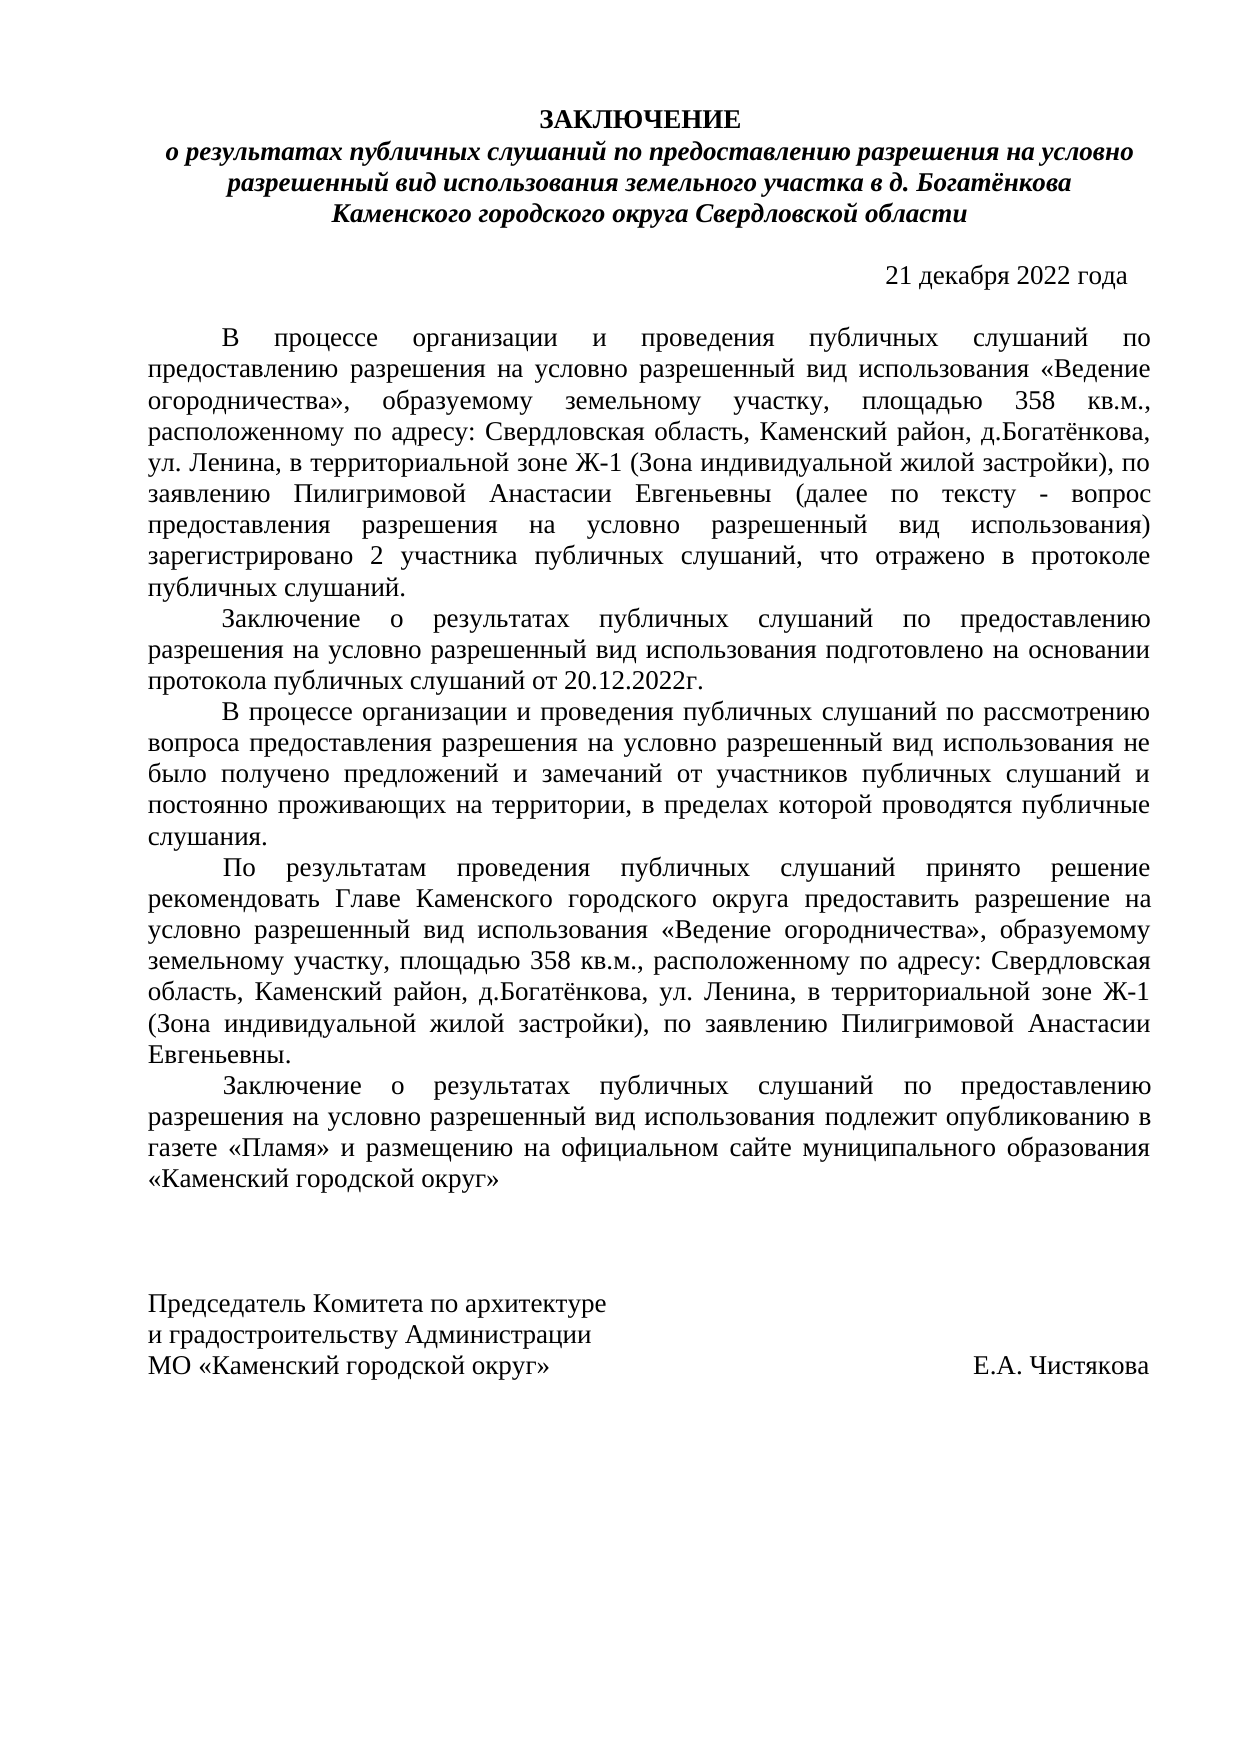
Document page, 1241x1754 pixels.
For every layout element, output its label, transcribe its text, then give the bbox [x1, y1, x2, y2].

text о результатах публичных слушаний по предоставлению разрешения на условно разрешенный вид использования земельного участка в д. Богатёнкова [148, 134, 1152, 197]
text По результатам проведения публичных слушаний принято решение рекомендовать Главе Каменского городского округа предоставить разрешение на условно разрешенный вид использования «Ведение огородничества», образуемому земельному участку, площадью 358 кв.м., расположенному по адресу: Свердловская область, Каменский район, д.Богатёнкова, ул. Ленина, в территориальной зоне Ж-1 (Зона индивидуальной жилой застройки), по заявлению Пилигримовой Анастасии Евгеньевны. [148, 851, 1152, 1069]
text В процессе организации и проведения публичных слушаний по рассмотрению вопроса предоставления разрешения на условно разрешенный вид использования не было получено предложений и замечаний от участников публичных слушаний и постоянно проживающих на территории, в пределах которой проводятся публичные слушания. [148, 695, 1152, 851]
text МО «Каменский городской округ» Е.А. Чистякова [148, 1349, 1152, 1412]
text и градостроительству Администрации [148, 1318, 1152, 1349]
text В процессе организации и проведения публичных слушаний по предоставлению разрешения на условно разрешенный вид использования «Ведение огородничества», образуемому земельному участку, площадью 358 кв.м., расположенному по адресу: Свердловская область, Каменский район, д.Богатёнкова, ул. Ленина, в территориальной зоне Ж-1 (Зона индивидуальной жилой застройки), по заявлению Пилигримовой Анастасии Евгеньевны (далее по тексту - вопрос предоставления разрешения на условно разрешенный вид использования) зарегистрировано 2 участника публичных слушаний, что отражено в протоколе публичных слушаний. [148, 321, 1152, 602]
text 21 декабря 2022 года [811, 259, 1152, 290]
text Председатель Комитета по архитектуре [148, 1287, 1152, 1318]
text Каменского городского округа Свердловской области [148, 197, 1152, 228]
text Заключение о результатах публичных слушаний по предоставлению разрешения на условно разрешенный вид использования подготовлено на основании протокола публичных слушаний от 20.12.2022г. [148, 602, 1152, 695]
text Заключение о результатах публичных слушаний по предоставлению разрешения на условно разрешенный вид использования подлежит опубликованию в газете «Пламя» и размещению на официальном сайте муниципального образования «Каменский городской округ» [148, 1069, 1152, 1193]
text ЗАКЛЮЧЕНИЕ [129, 103, 1152, 134]
